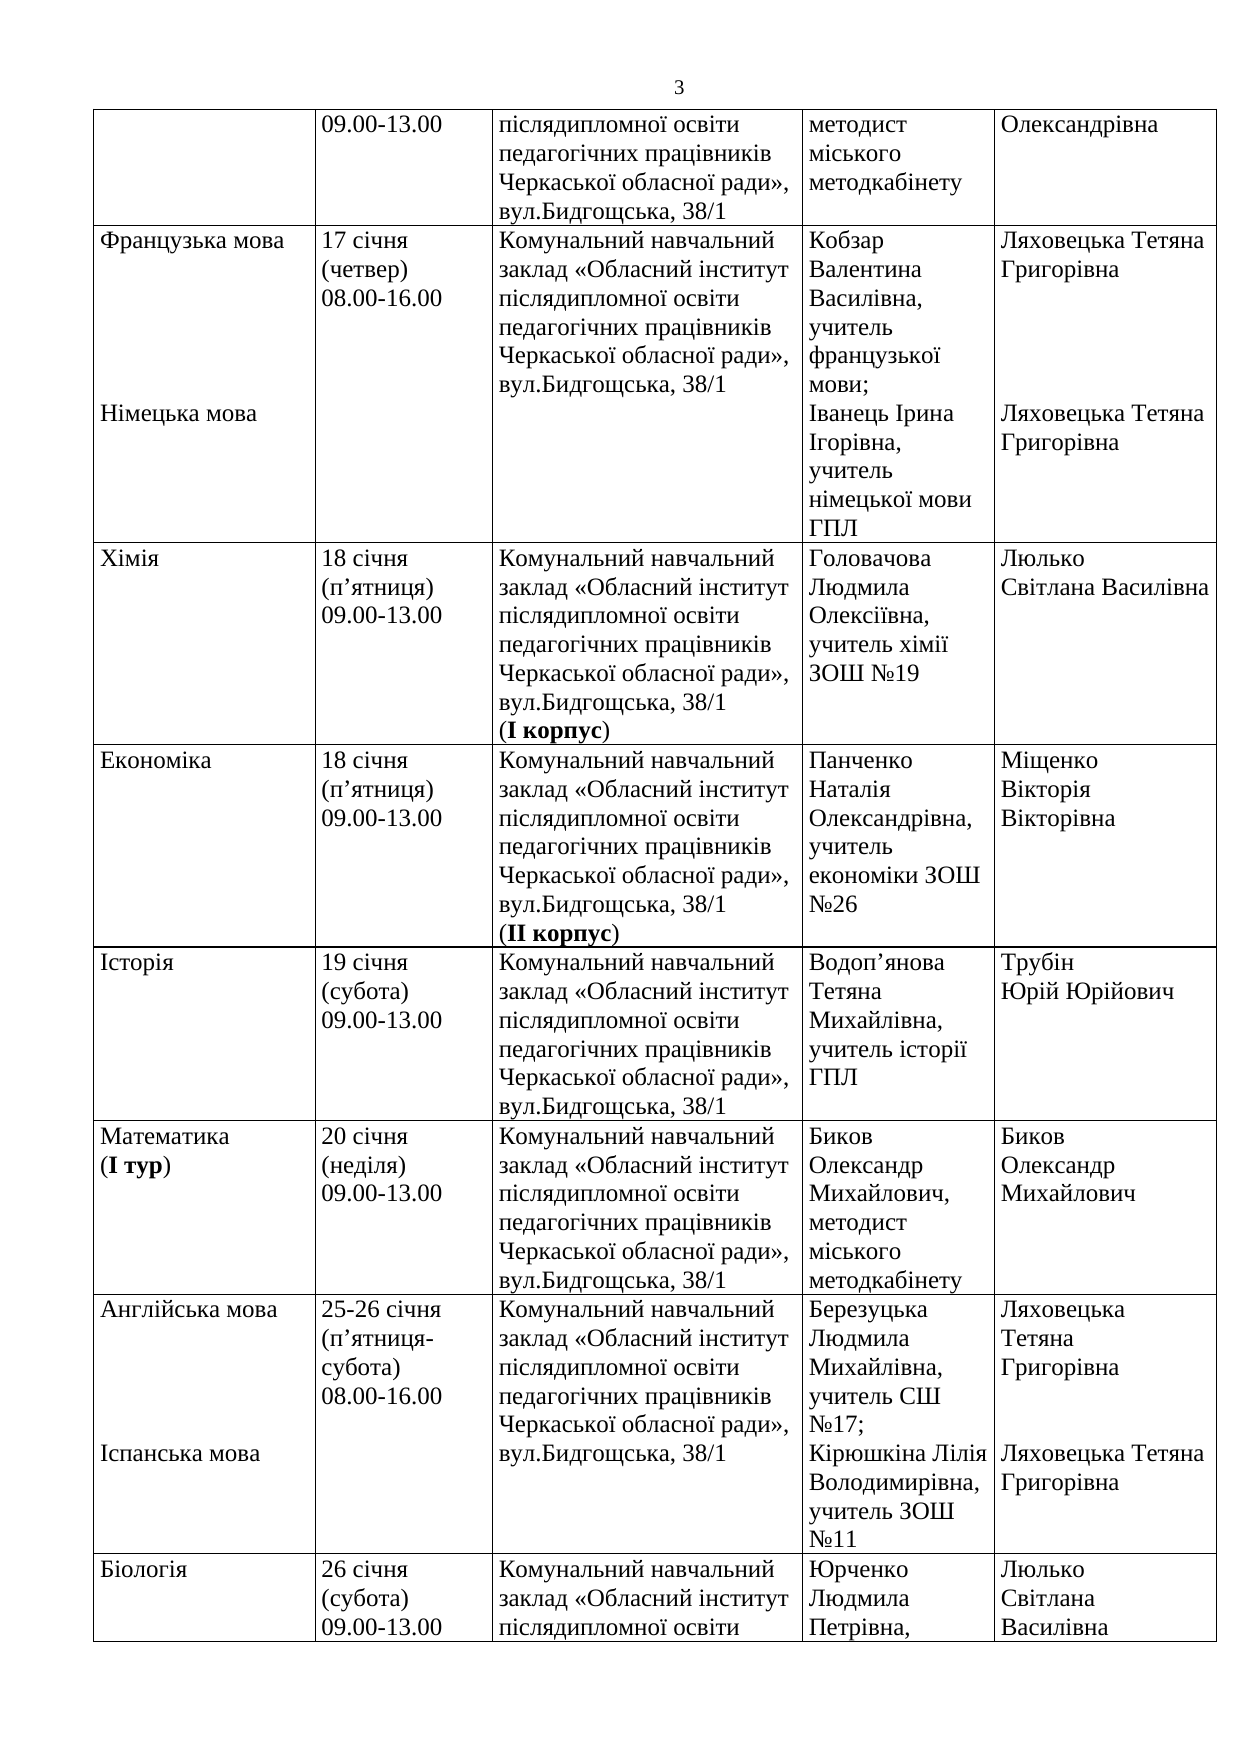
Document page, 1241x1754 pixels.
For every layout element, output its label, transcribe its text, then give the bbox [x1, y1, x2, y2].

table_cell 18 січня (п’ятниця) 09.00-13.00 [316, 745, 492, 946]
table_cell Биков Олександр Михайлович, методист міського методкабінету [803, 1121, 994, 1293]
table_cell Біологія [94, 1554, 315, 1641]
table_cell Економіка [94, 745, 315, 946]
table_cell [94, 110, 315, 224]
table_cell Головачова Людмила Олексіївна, учитель хімії ЗОШ №19 [803, 543, 994, 744]
table_cell Французька мова Німецька мова [94, 226, 315, 542]
table_cell Комунальний навчальний заклад «Обласний інститут післядипломної освіти педагогічних працівників Черкаської обласної ради», вул.Бидгощська, 38/1 [493, 948, 802, 1120]
table_cell Комунальний навчальний заклад «Обласний інститут післядипломної освіти педагогічних працівників Черкаської обласної ради», вул.Бидгощська, 38/1 (І корпус) [493, 543, 802, 744]
table_cell Панченко Наталія Олександрівна, учитель економіки ЗОШ №26 [803, 745, 994, 946]
table_cell Ляховецька Тетяна Григорівна Ляховецька Тетяна Григорівна [995, 226, 1216, 542]
table_cell Хімія [94, 543, 315, 744]
table_cell Комунальний навчальний заклад «Обласний інститут післядипломної освіти педагогічних працівників Черкаської обласної ради», вул.Бидгощська, 38/1 [493, 1121, 802, 1293]
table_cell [493, 1554, 802, 1641]
table_cell Трубін Юрій Юрійович [995, 948, 1216, 1120]
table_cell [995, 1554, 1216, 1641]
table_cell Комунальний навчальний заклад «Обласний інститут післядипломної освіти педагогічних працівників Черкаської обласної ради», вул.Бидгощська, 38/1 (ІІ корпус) [493, 745, 802, 946]
table_cell Комунальний навчальний заклад «Обласний інститут післядипломної освіти педагогічних працівників Черкаської обласної ради», вул.Бидгощська, 38/1 [493, 226, 802, 542]
table_cell Англійська мова Іспанська мова [94, 1295, 315, 1553]
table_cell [493, 110, 802, 224]
table_cell Водоп’янова Тетяна Михайлівна, учитель історії ГПЛ [803, 948, 994, 1120]
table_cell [803, 1554, 994, 1641]
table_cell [316, 110, 492, 224]
table_cell Математика (І тур) [94, 1121, 315, 1293]
table_cell Биков Олександр Михайлович [995, 1121, 1216, 1293]
table_cell Кобзар Валентина Василівна, учитель французької мови; Іванець Ірина Ігорівна, учитель німецької мови ГПЛ [803, 226, 994, 542]
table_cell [316, 1554, 492, 1641]
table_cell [995, 110, 1216, 224]
table_cell 19 січня (субота) 09.00-13.00 [316, 948, 492, 1120]
table_cell Березуцька Людмила Михайлівна, учитель СШ №17; Кірюшкіна Лілія Володимирівна, учитель ЗОШ №11 [803, 1295, 994, 1553]
table_cell 18 січня (п’ятниця) 09.00-13.00 [316, 543, 492, 744]
table_cell Люлько Світлана Василівна [995, 543, 1216, 744]
table_cell Історія [94, 948, 315, 1120]
table_cell Ляховецька Тетяна Григорівна Ляховецька Тетяна Григорівна [995, 1295, 1216, 1553]
table_cell Комунальний навчальний заклад «Обласний інститут післядипломної освіти педагогічних працівників Черкаської обласної ради», вул.Бидгощська, 38/1 [493, 1295, 802, 1553]
table_cell 20 січня (неділя) 09.00-13.00 [316, 1121, 492, 1293]
table_cell 25-26 січня (п’ятниця-субота) 08.00-16.00 [316, 1295, 492, 1553]
table_cell 17 січня (четвер) 08.00-16.00 [316, 226, 492, 542]
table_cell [803, 110, 994, 224]
table_cell Міщенко Вікторія Вікторівна [995, 745, 1216, 946]
